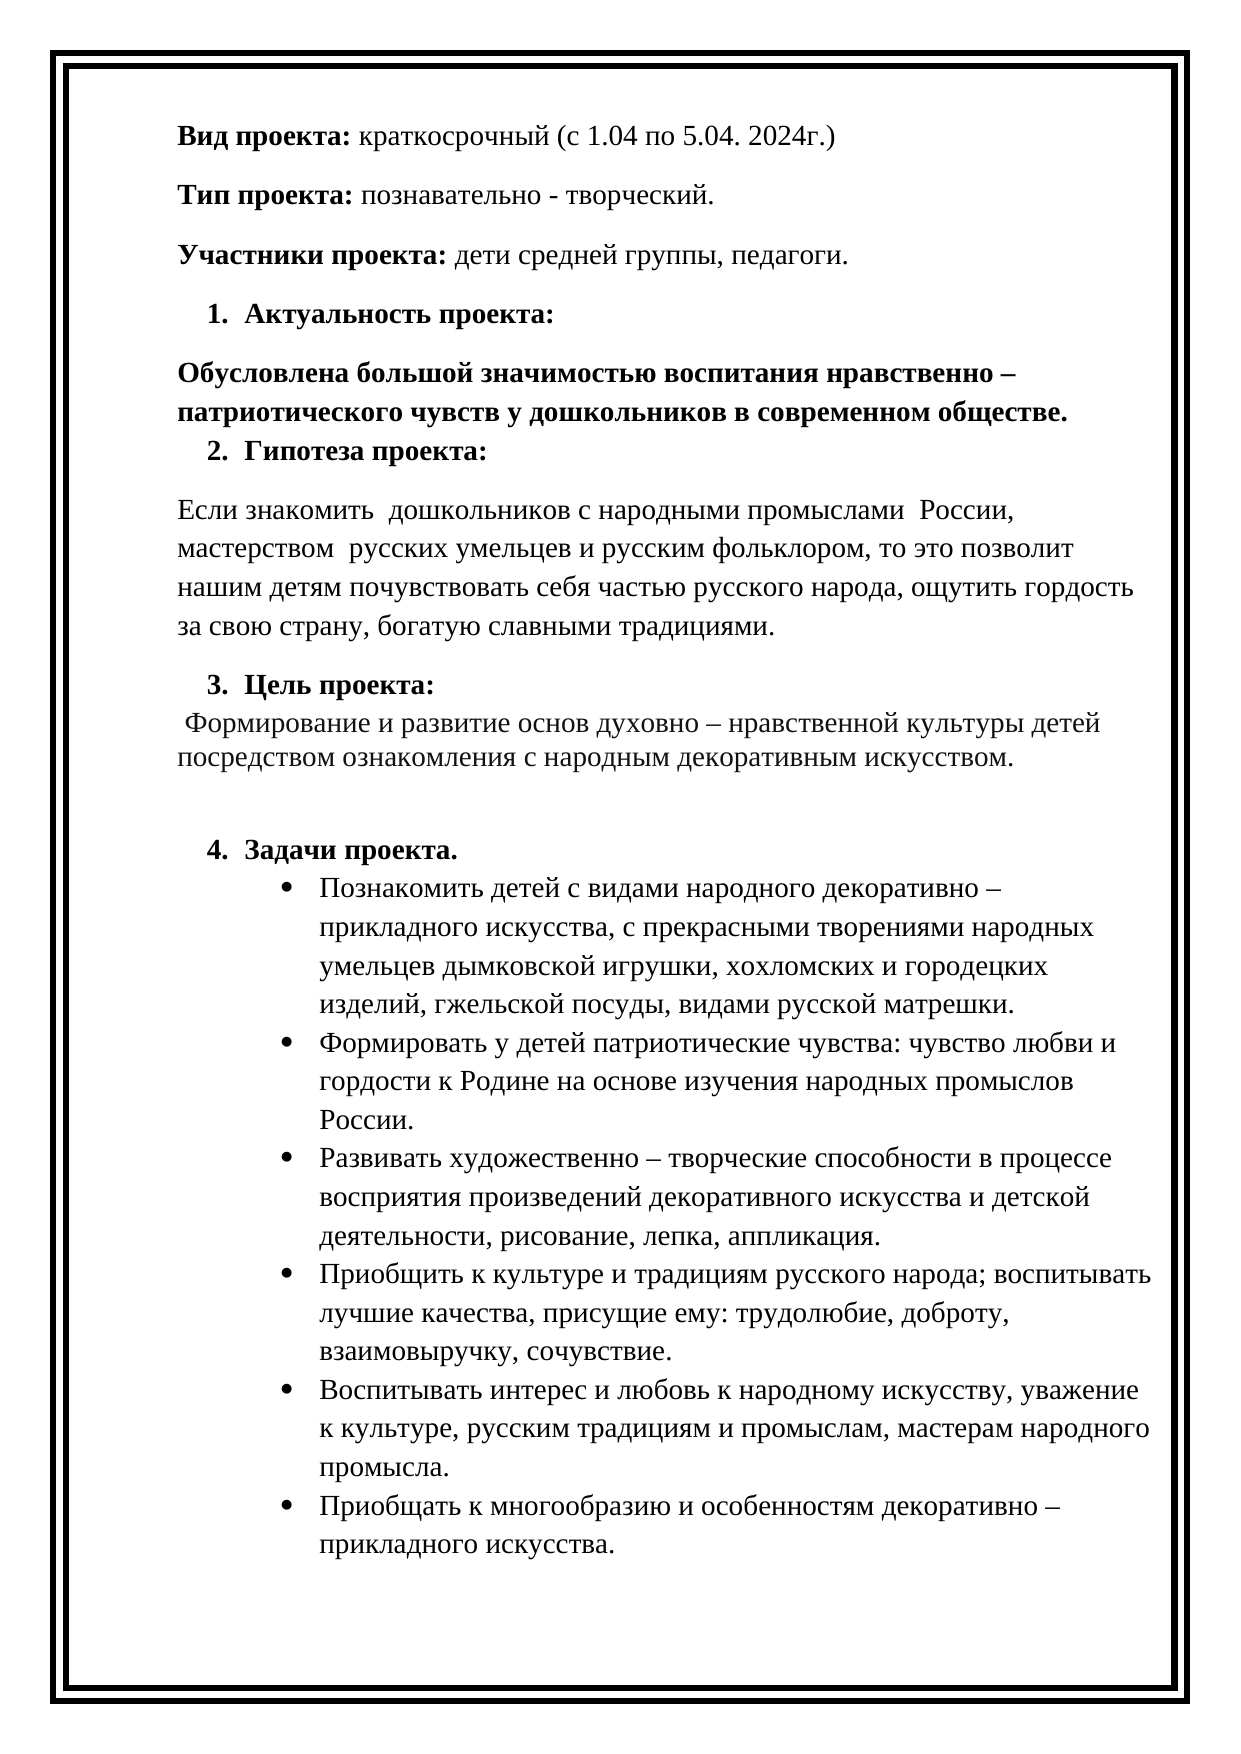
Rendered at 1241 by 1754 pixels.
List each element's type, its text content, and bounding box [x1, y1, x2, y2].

list Развивать художественно – творческие способности в процессе восприятия произведений декоративного искусства и детской деятельности, рисование, лепка, аппликация. [282, 1141, 1152, 1251]
list Приобщать к многообразию и особенностям декоративно – прикладного искусства. [282, 1488, 1152, 1560]
list Познакомить детей с видами народного декоративно – прикладного искусства, с прекрасными творениями народных умельцев дымковской игрушки, хохломских и городецких изделий, гжельской посуды, видами русской матрешки. [282, 871, 1152, 1020]
subtitle Обусловлена большой значимостью воспитания нравственно – патриотического чувств у дошкольников в современном обществе. [177, 356, 1152, 428]
list Приобщить к культуре и традициям русского народа; воспитывать лучшие качества, присущие ему: трудолюбие, доброту, взаимовыручку, сочувствие. [282, 1256, 1152, 1367]
subtitle Цель проекта: [207, 667, 1152, 701]
text Если знакомить дошкольников с народными промыслами России, мастерством русских умельцев и русским фольклором, то это позволит нашим детям почувствовать себя частью русского народа, ощутить гордость за свою страну, богатую славными традициями. [177, 492, 1152, 641]
list Формировать у детей патриотические чувства: чувство любви и гордости к Родине на основе изучения народных промыслов России. [282, 1025, 1152, 1136]
text Участники проекта: дети средней группы, педагоги. [177, 237, 1152, 270]
list Гипотеза проекта: [207, 433, 1152, 466]
text Вид проекта: краткосрочный (с 1.04 по 5.04. 2024г.) [177, 118, 1152, 152]
subtitle Задачи проекта. [207, 832, 1152, 866]
text Тип проекта: познавательно - творческий. [177, 177, 1152, 211]
list Воспитывать интерес и любовь к народному искусству, уважение к культуре, русским традициям и промыслам, мастерам народного промысла. [282, 1372, 1152, 1483]
subtitle Актуальность проекта: [207, 296, 1152, 330]
text Формирование и развитие основ духовно – нравственной культуры детей посредством ознакомления с народным декоративным искусством. [177, 706, 1152, 773]
